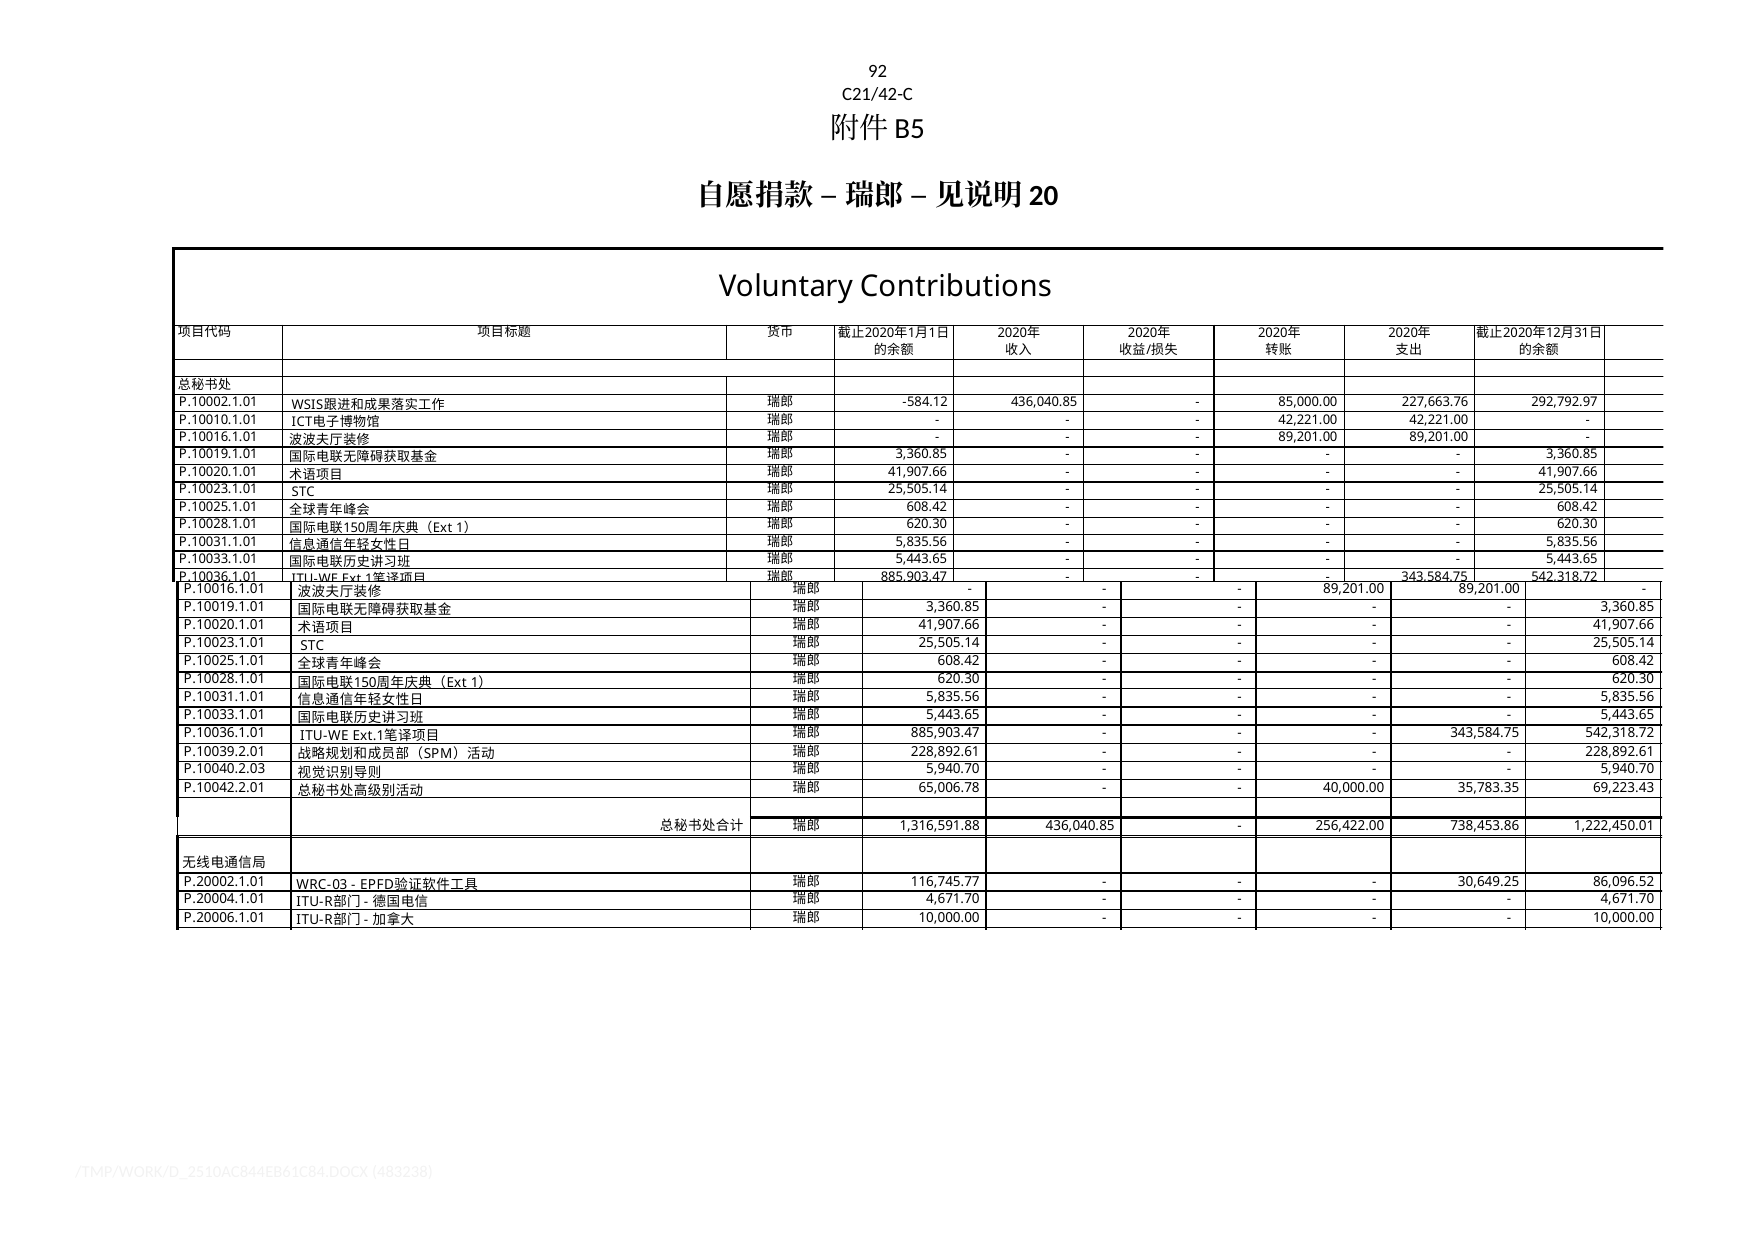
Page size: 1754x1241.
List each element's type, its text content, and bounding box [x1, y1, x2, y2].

title 自愿捐款 – 瑞郎 – 见说明20 [75, 172, 1679, 214]
text 附件B5 [75, 105, 1679, 147]
